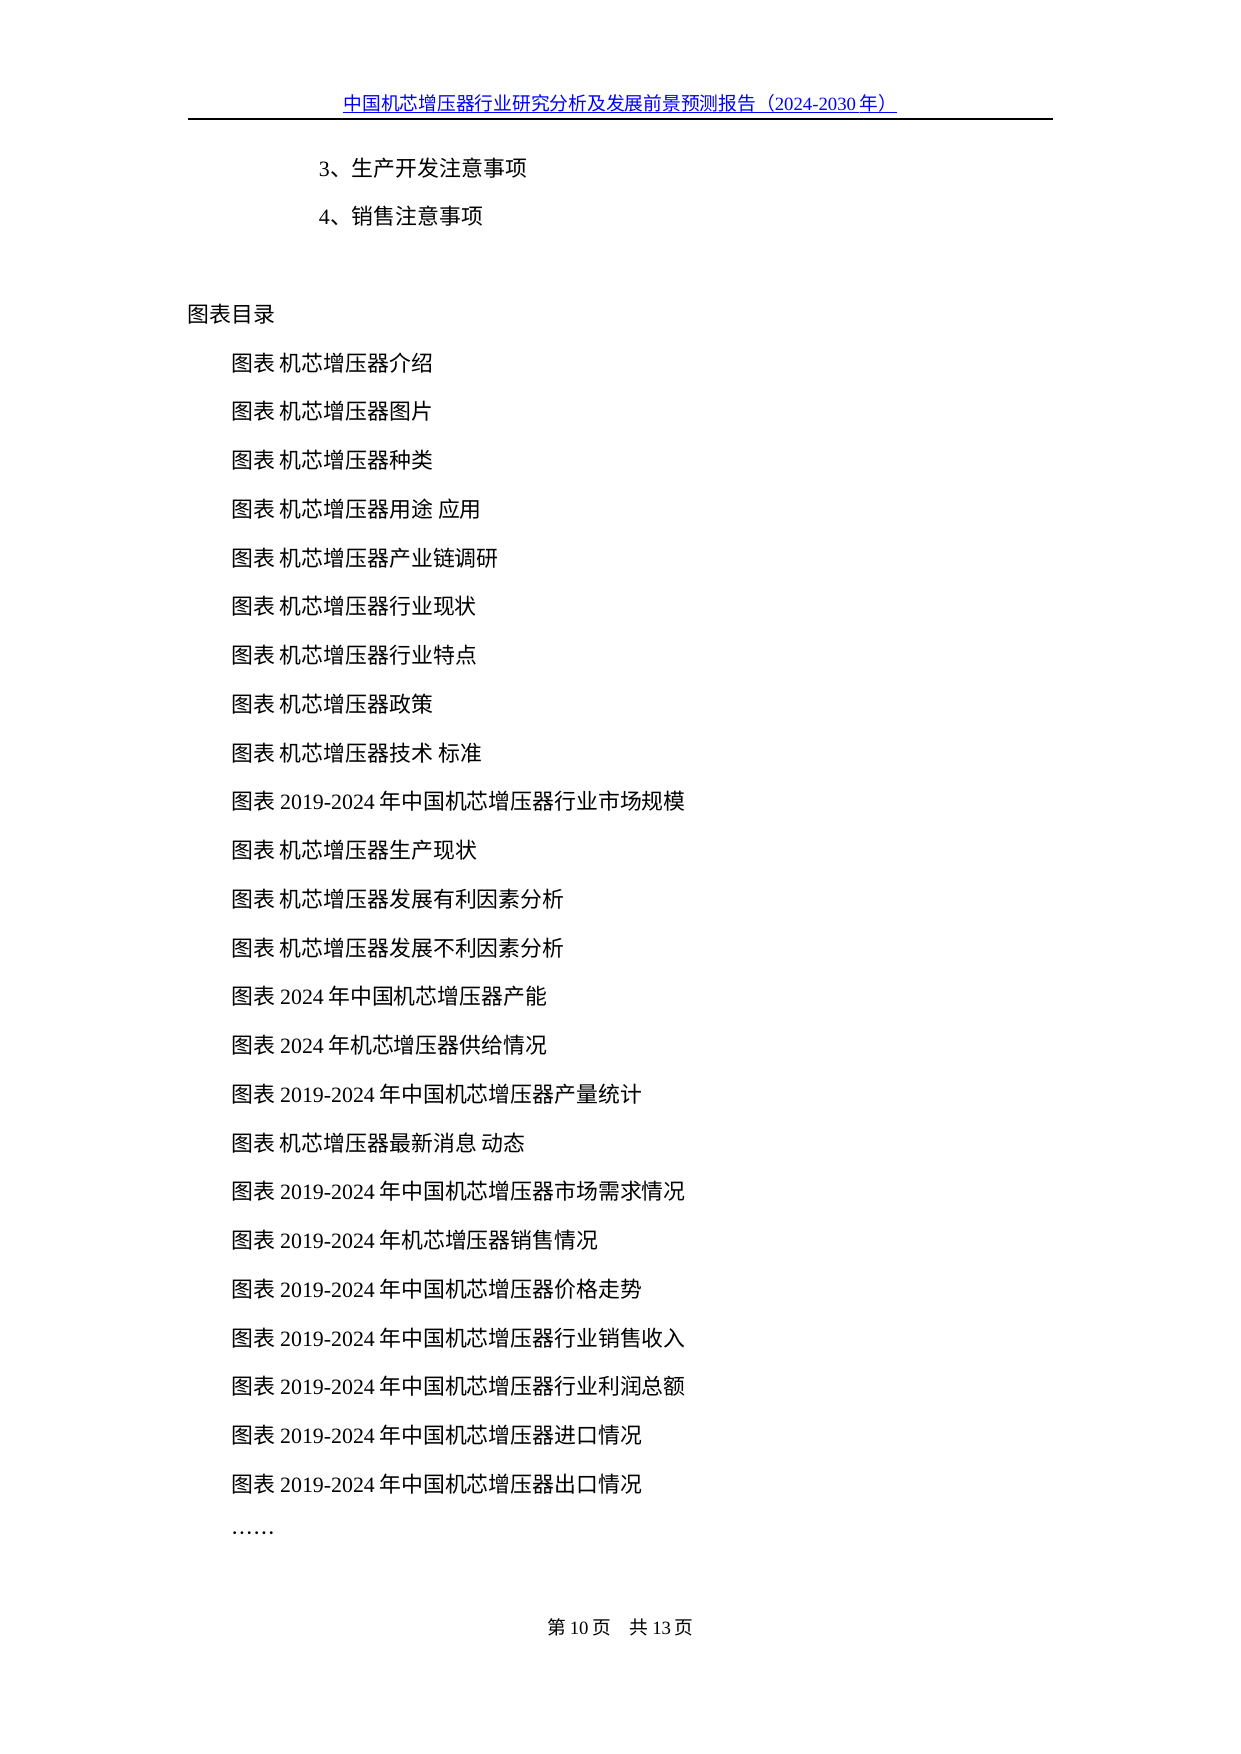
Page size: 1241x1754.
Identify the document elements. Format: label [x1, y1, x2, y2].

text [187, 150, 1053, 1548]
